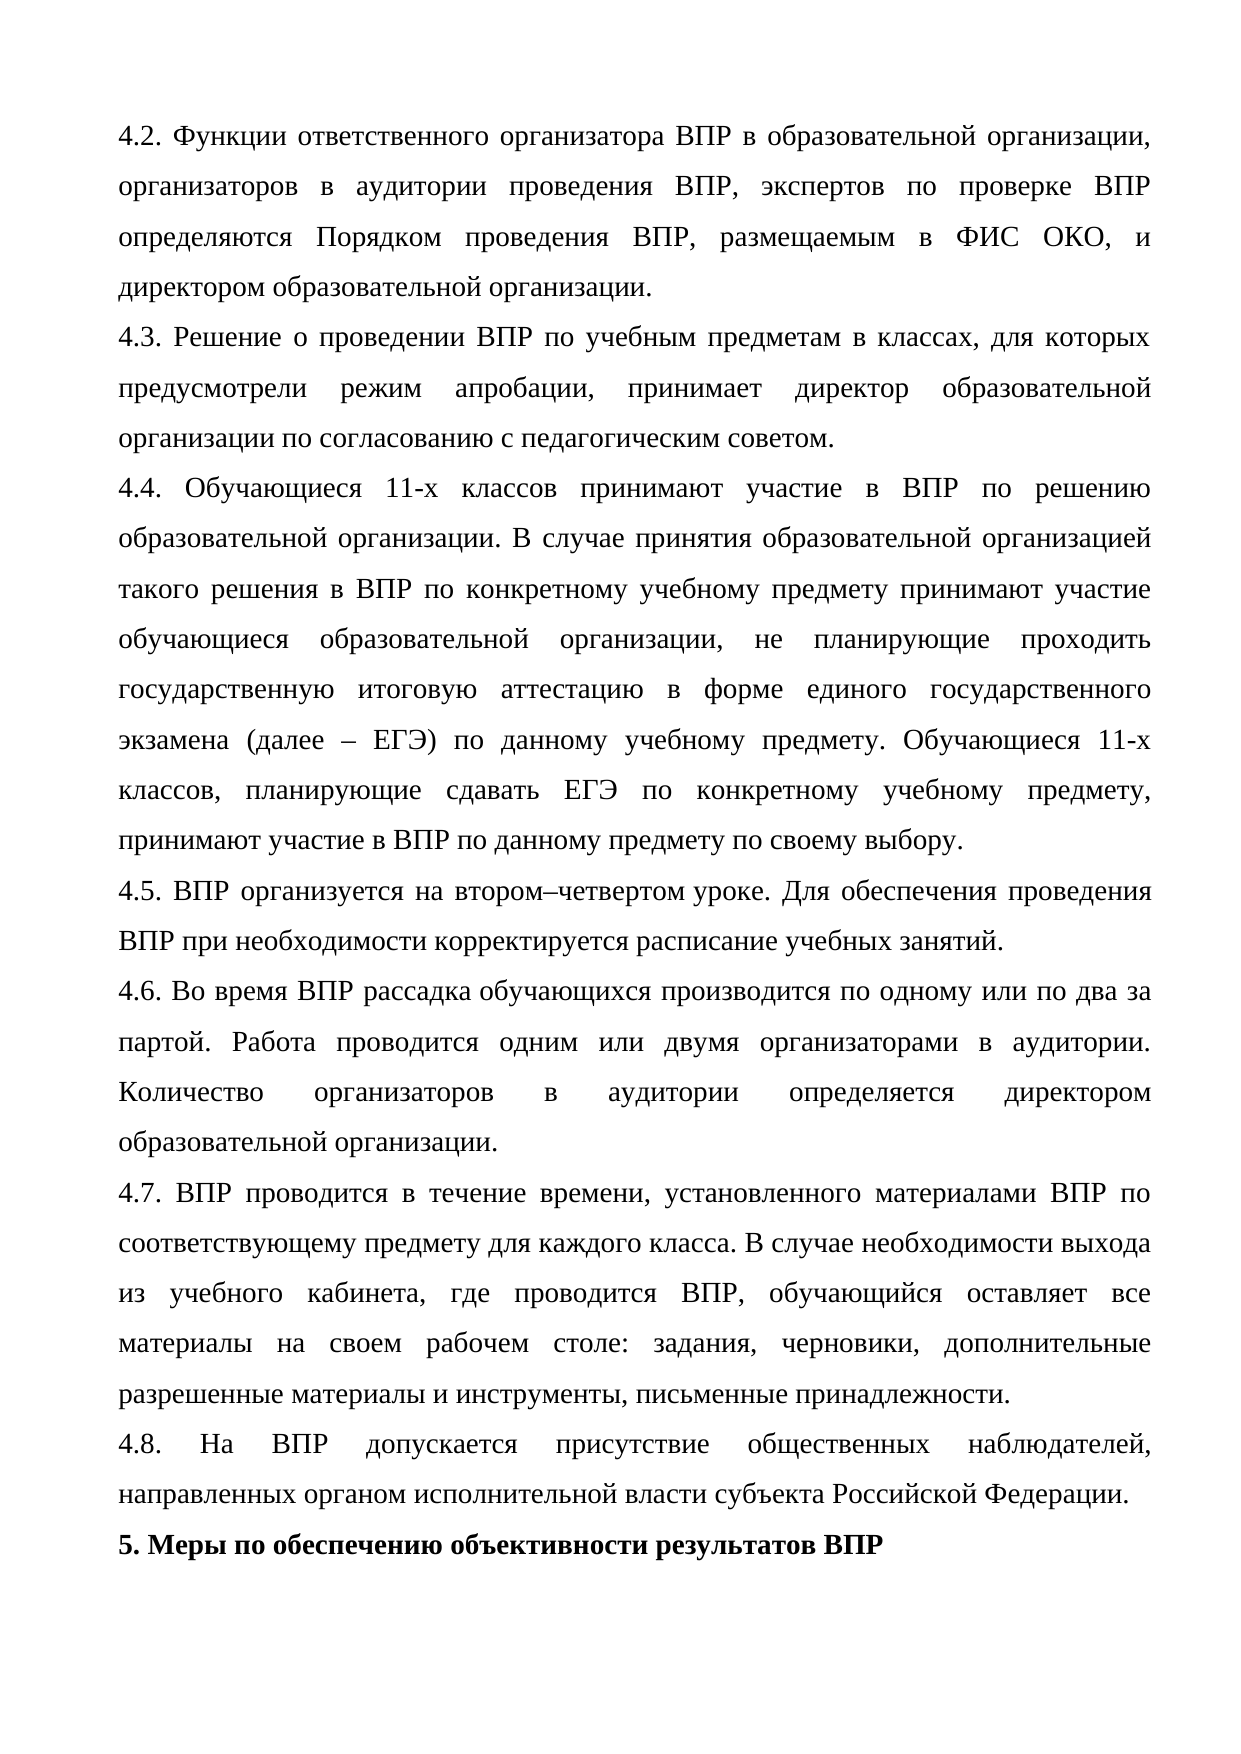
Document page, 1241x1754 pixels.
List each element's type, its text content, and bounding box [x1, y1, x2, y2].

text 4.6. Во время ВПР рассадка обучающихся производится по одному или по два за партой. Работа проводится одним или двумя организаторами в аудитории. Количество организаторов в аудитории определяется директором образовательной организации. [118, 973, 1152, 1158]
text 4.4. Обучающиеся 11-х классов принимают участие в ВПР по решению образовательной организации. В случае принятия образовательной организацией такого решения в ВПР по конкретному учебному предмету принимают участие обучающиеся образовательной организации, не планирующие проходить государственную итоговую аттестацию в форме единого государственного экзамена (далее – ЕГЭ) по данному учебному предмету. Обучающиеся 11-х классов, планирующие сдавать ЕГЭ по конкретному учебному предмету, принимают участие в ВПР по данному предмету по своему выбору. [118, 470, 1152, 856]
text 5. Меры по обеспечению объективности результатов ВПР [118, 1527, 1152, 1560]
text 4.3. Решение о проведении ВПР по учебным предметам в классах, для которых предусмотрели режим апробации, принимает директор образовательной организации по согласованию с педагогическим советом. [118, 319, 1152, 453]
text 4.5. ВПР организуется на втором–четвертом уроке. Для обеспечения проведения ВПР при необходимости корректируется расписание учебных занятий. [118, 873, 1152, 957]
text 4.2. Функции ответственного организатора ВПР в образовательной организации, организаторов в аудитории проведения ВПР, экспертов по проверке ВПР определяются Порядком проведения ВПР, размещаемым в ФИС ОКО, и директором образовательной организации. [118, 118, 1152, 303]
text 4.8. На ВПР допускается присутствие общественных наблюдателей, направленных органом исполнительной власти субъекта Российской Федерации. [118, 1426, 1152, 1510]
text 4.7. ВПР проводится в течение времени, установленного материалами ВПР по соответствующему предмету для каждого класса. В случае необходимости выхода из учебного кабинета, где проводится ВПР, обучающийся оставляет все материалы на своем рабочем столе: задания, черновики, дополнительные разрешенные материалы и инструменты, письменные принадлежности. [118, 1175, 1152, 1409]
